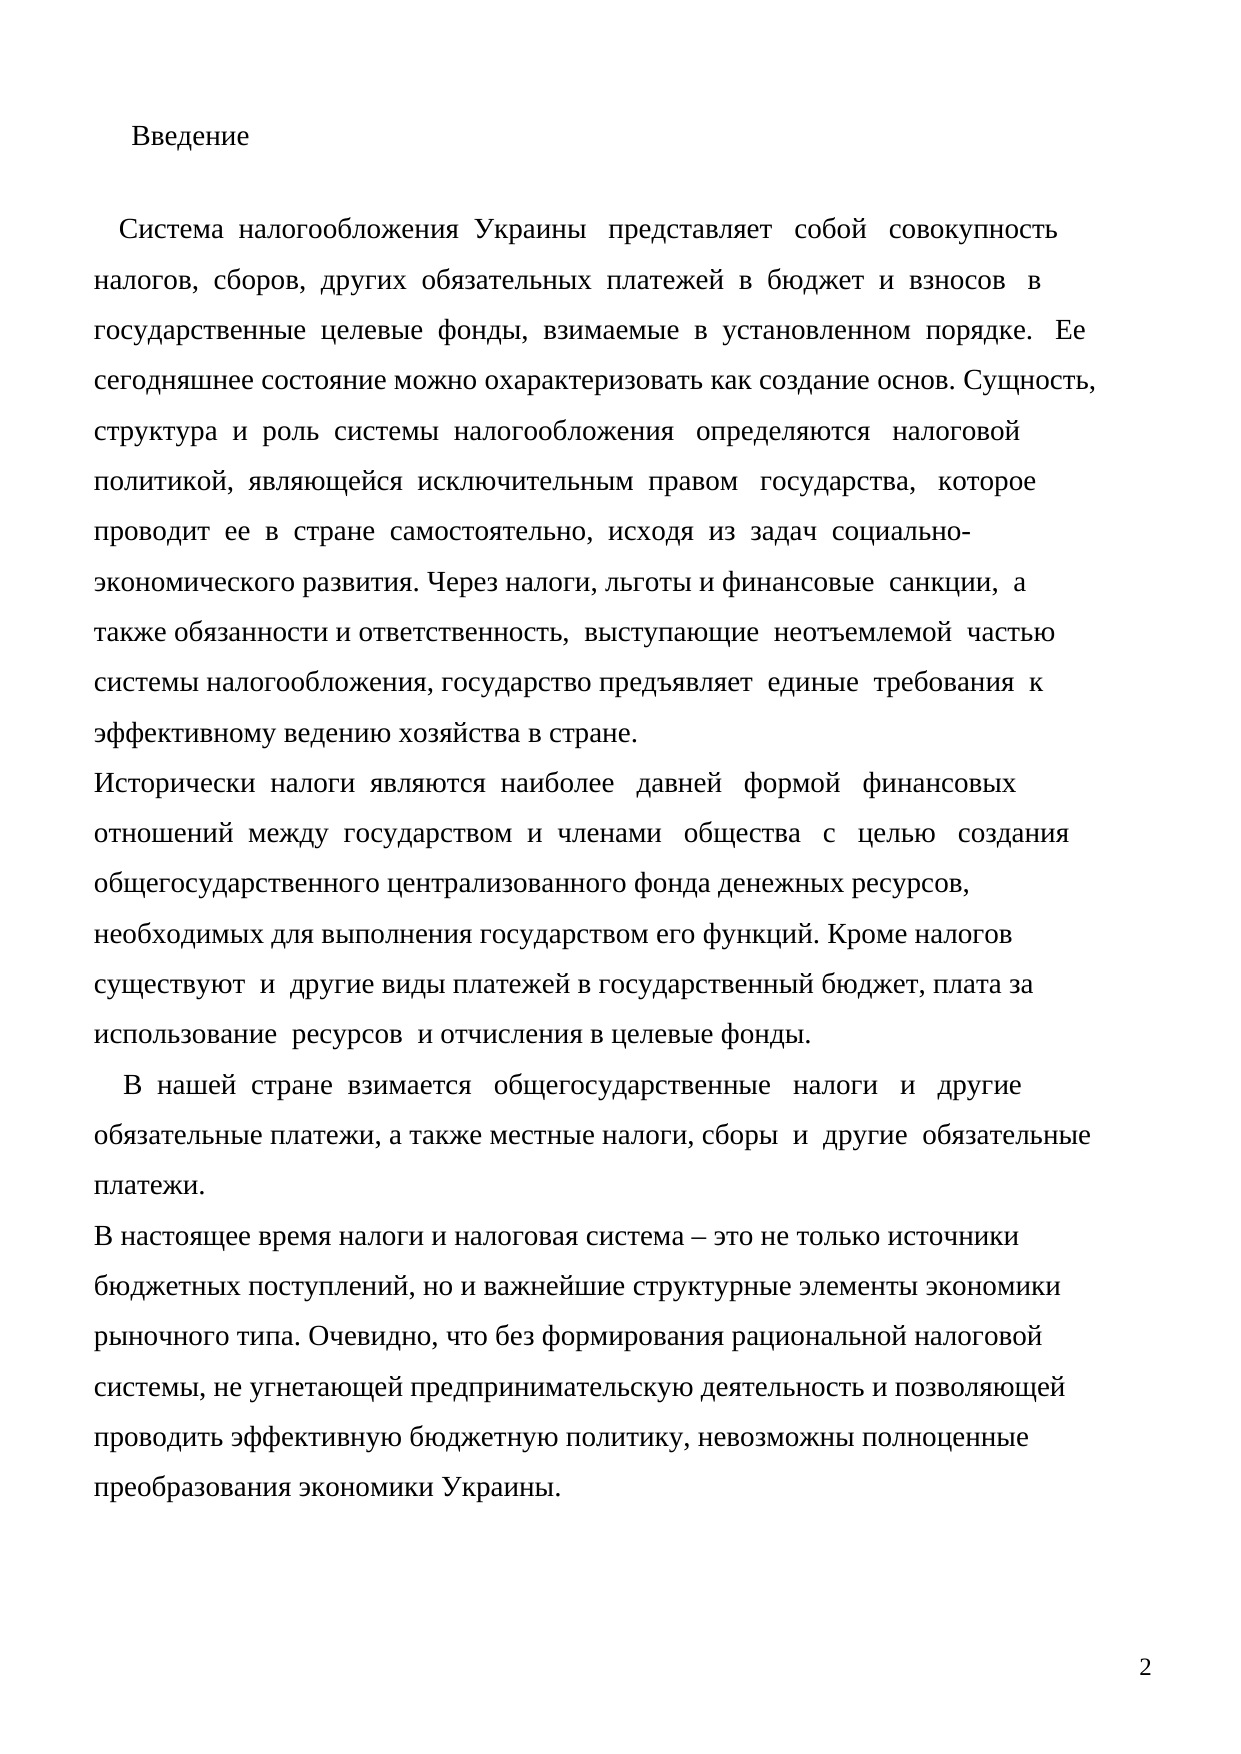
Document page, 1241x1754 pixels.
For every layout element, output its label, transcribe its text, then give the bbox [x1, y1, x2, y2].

text государственные целевые фонды, взимаемые в установленном порядке. Ее [94, 312, 1152, 346]
text Система налогообложения Украины представляет собой совокупность [94, 212, 1152, 245]
text Введение [131, 118, 1152, 152]
text сегодняшнее состояние можно охарактеризовать как создание основ. Сущность, структура и роль системы налогообложения определяются налоговой политикой, являющейся исключительным правом государства, которое проводит ее в стране самостоятельно, исходя из задач социально- [94, 362, 1152, 547]
text общегосударственного централизованного фонда денежных ресурсов, необходимых для выполнения государством его функций. Кроме налогов существуют и другие виды платежей в государственный бюджет, плата за использование ресурсов и отчисления в целевые фонды. [94, 866, 1152, 1050]
text платежи. [94, 1167, 1152, 1201]
text обязательные платежи, а также местные налоги, сборы и другие обязательные [94, 1117, 1152, 1151]
text отношений между государством и членами общества с целью создания [94, 815, 1152, 849]
text также обязанности и ответственность, выступающие неотъемлемой частью [94, 614, 1152, 648]
text эффективному ведению хозяйства в стране. [94, 715, 1152, 748]
text налогов, сборов, других обязательных платежей в бюджет и взносов в [94, 262, 1152, 295]
text Исторически налоги являются наиболее давней формой финансовых [94, 765, 1152, 798]
text экономического развития. Через налоги, льготы и финансовые санкции, а [94, 564, 1152, 597]
text В настоящее время налоги и налоговая система – это не только источники бюджетных поступлений, но и важнейшие структурные элементы экономики рыночного типа. Очевидно, что без формирования рациональной налоговой системы, не угнетающей предпринимательскую деятельность и позволяющей проводить эффективную бюджетную политику, невозможны полноценные преобразования экономики Украины. [94, 1218, 1152, 1503]
text В нашей стране взимается общегосударственные налоги и другие [94, 1067, 1152, 1100]
text системы налогообложения, государство предъявляет единые требования к [94, 664, 1152, 698]
